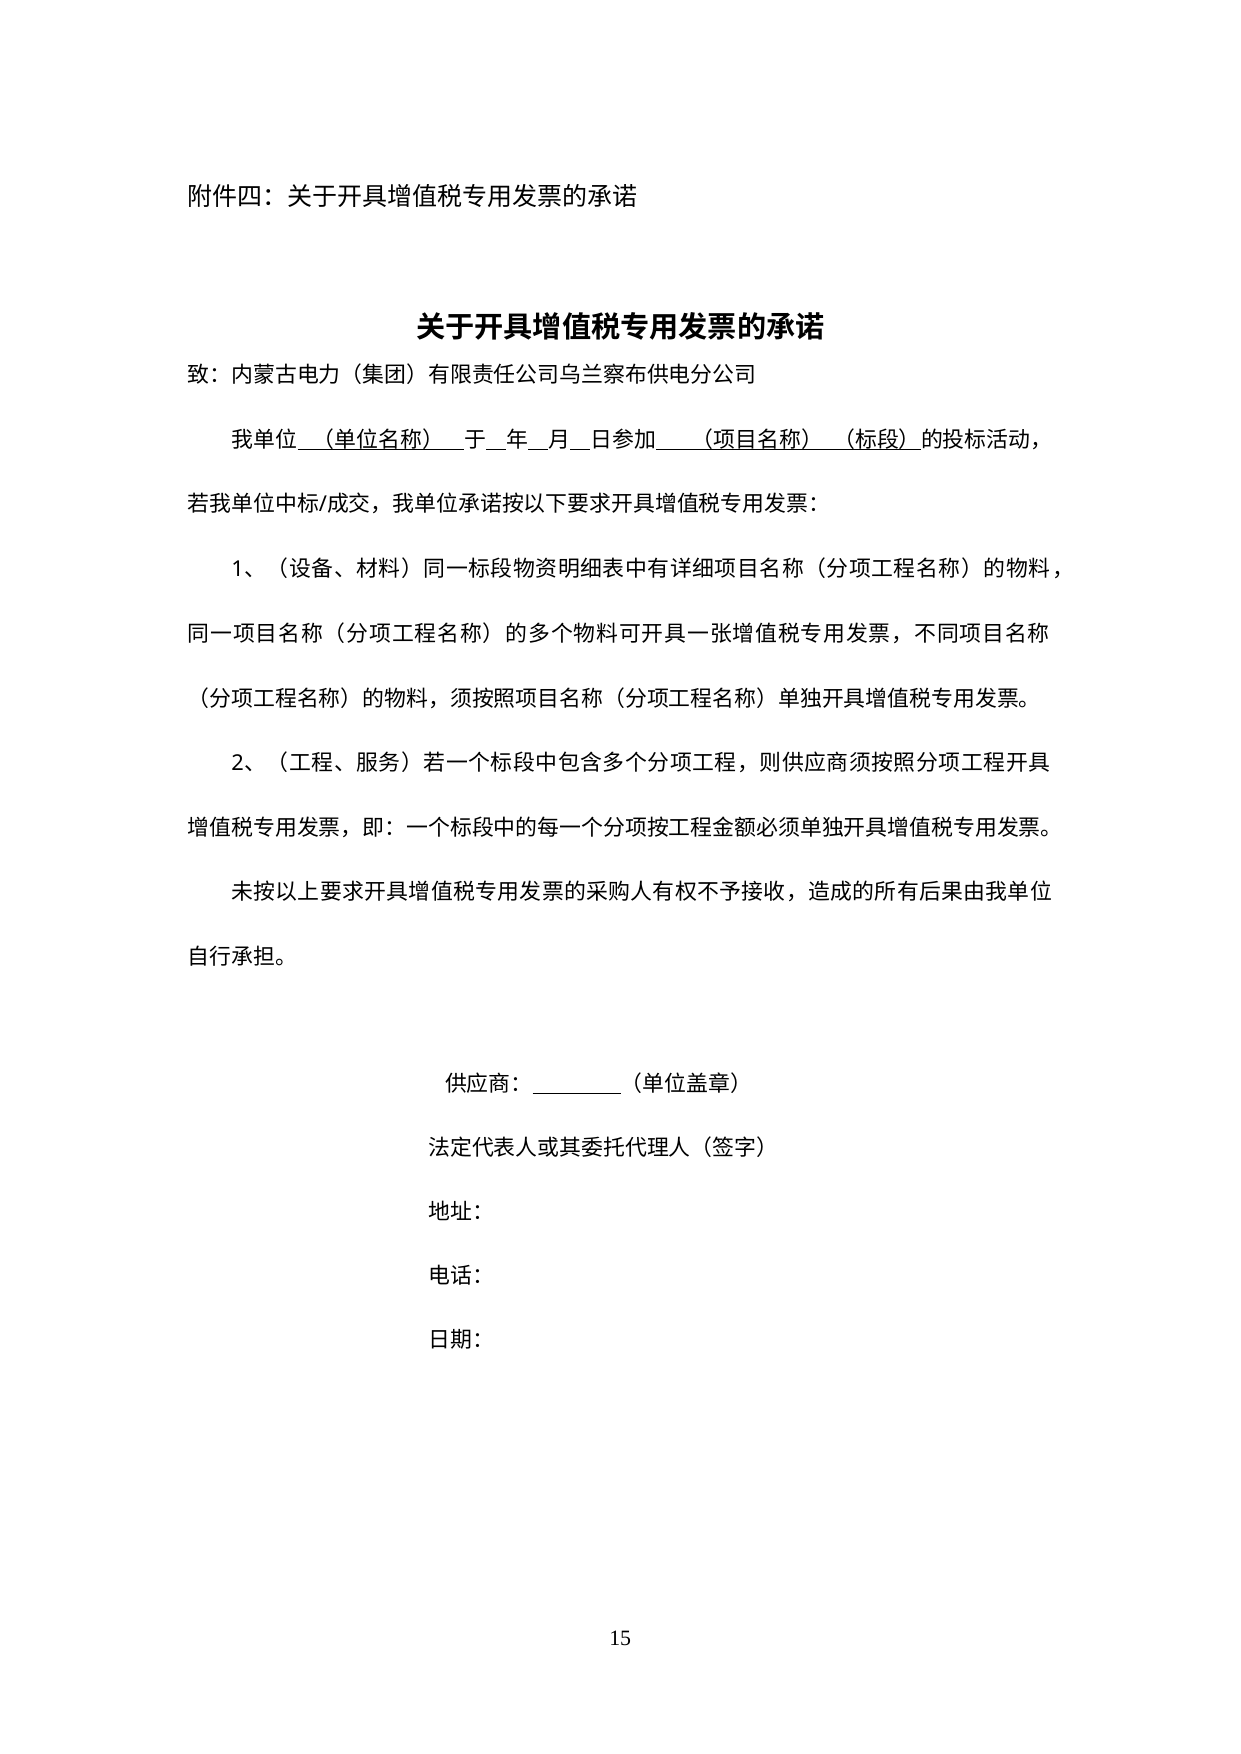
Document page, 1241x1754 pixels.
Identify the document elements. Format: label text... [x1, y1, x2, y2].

text 致：内蒙古电力（集团）有限责任公司乌兰察布供电分公司 [187, 357, 1053, 389]
text 2、（工程、服务）若一个标段中包含多个分项工程，则供应商须按照分项工程开具增值税专用发票，即：一个标段中的每一个分项按工程金额必须单独开具增值税专用发票。 [187, 744, 1053, 842]
text 法定代表人或其委托代理人（签字） [187, 1129, 899, 1162]
text 附件四：关于开具增值税专用发票的承诺 [187, 162, 1053, 227]
text 电话： [187, 1258, 899, 1290]
text 日期： [187, 1322, 899, 1354]
text 1、（设备、材料）同一标段物资明细表中有详细项目名称（分项工程名称）的物料，同一项目名称（分项工程名称）的多个物料可开具一张增值税专用发票，不同项目名称（分项工程名称）的物料，须按照项目名称（分项工程名称）单独开具增值税专用发票。 [187, 550, 1053, 713]
text 我单位 （单位名称） 于 年 月 日参加 （项目名称） （标段）的投标活动，若我单位中标/成交，我单位承诺按以下要求开具增值税专用发票： [187, 421, 1053, 519]
text 关于开具增值税专用发票的承诺 [187, 292, 1053, 357]
text 供应商： （单位盖章） [187, 1065, 965, 1098]
text 地址： [187, 1193, 899, 1226]
text 未按以上要求开具增值税专用发票的采购人有权不予接收，造成的所有后果由我单位自行承担。 [187, 874, 1053, 971]
